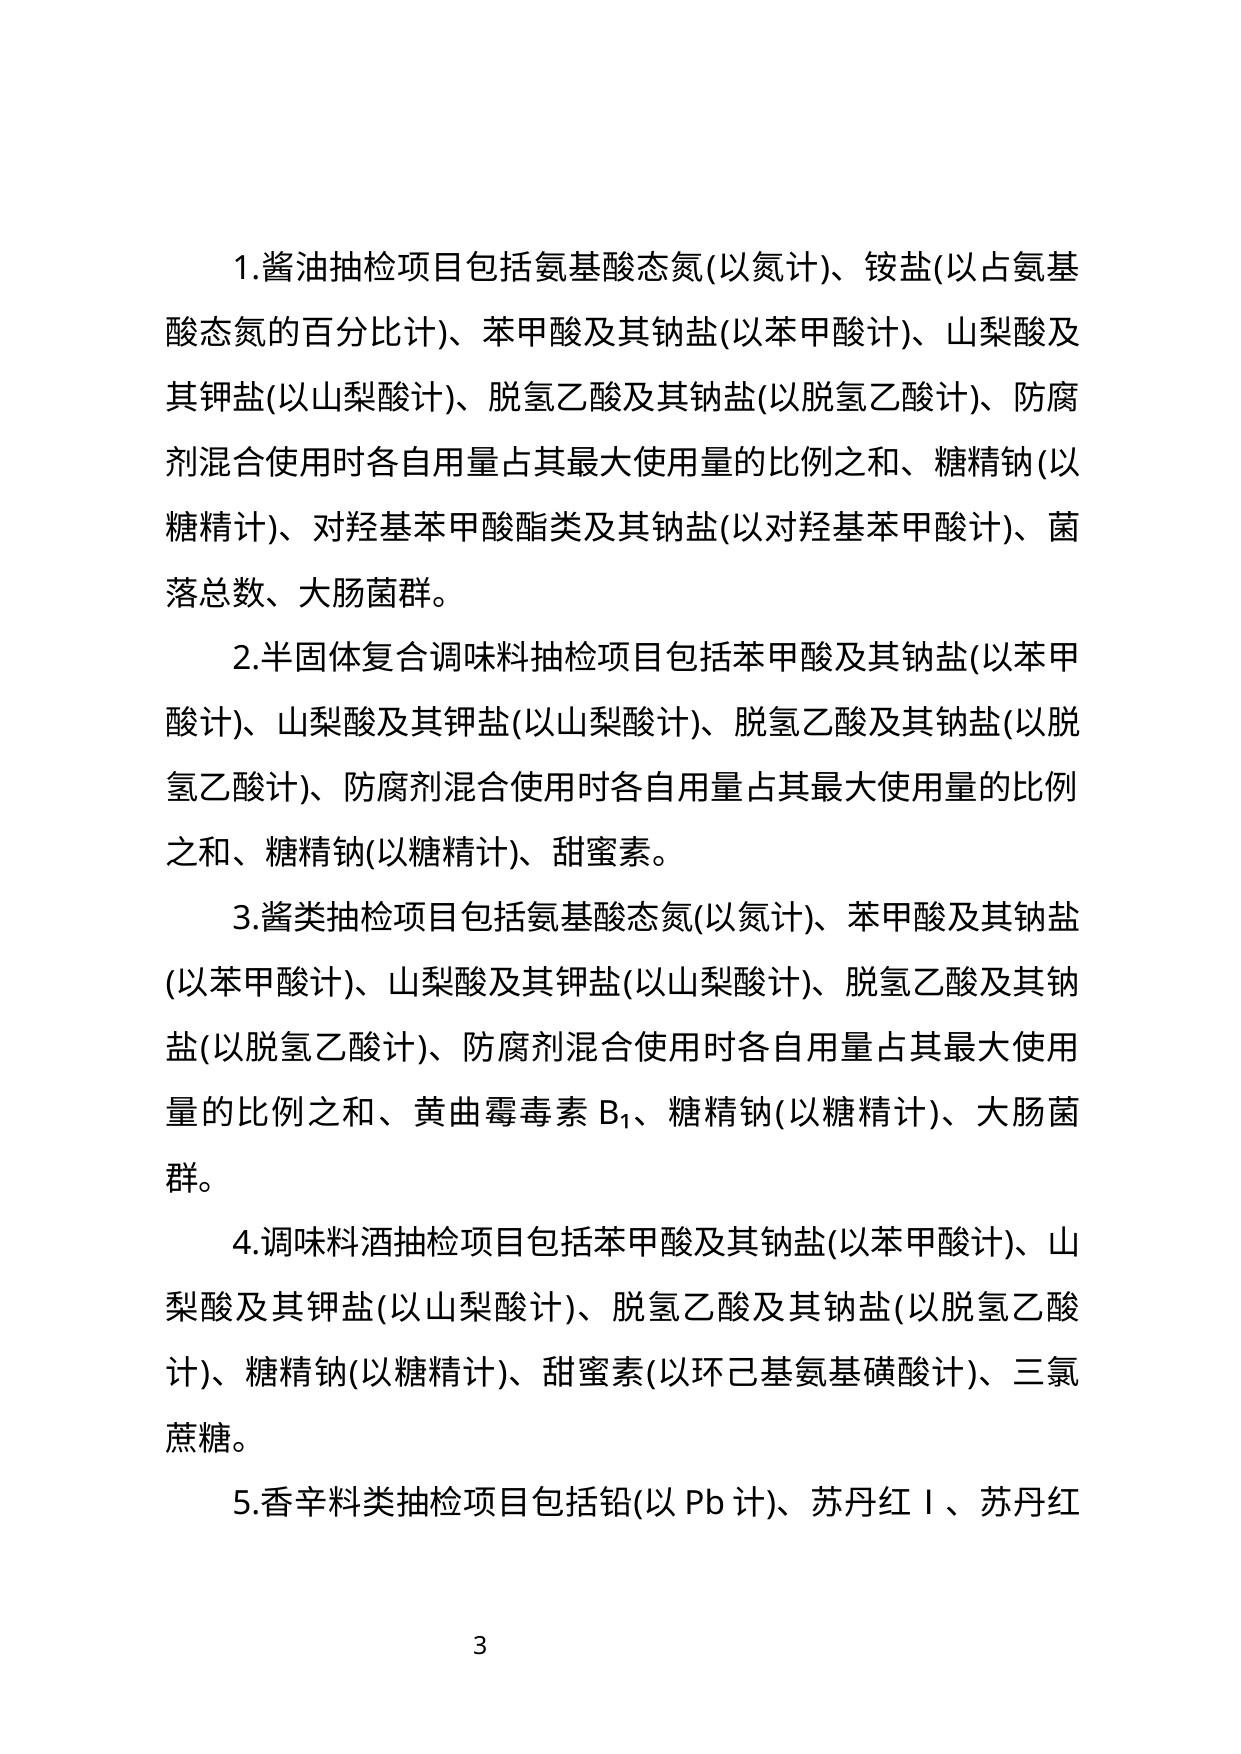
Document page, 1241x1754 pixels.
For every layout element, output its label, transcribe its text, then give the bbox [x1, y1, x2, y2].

text 1.酱油抽检项目包括氨基酸态氮(以氮计)、铵盐(以占氨基酸态氮的百分比计)、苯甲酸及其钠盐(以苯甲酸计)、山梨酸及其钾盐(以山梨酸计)、脱氢乙酸及其钠盐(以脱氢乙酸计)、防腐剂混合使用时各自用量占其最大使用量的比例之和、糖精钠(以糖精计)、对羟基苯甲酸酯类及其钠盐(以对羟基苯甲酸计)、菌落总数、大肠菌群。 [165, 233, 1081, 623]
text 2.半固体复合调味料抽检项目包括苯甲酸及其钠盐(以苯甲酸计)、山梨酸及其钾盐(以山梨酸计)、脱氢乙酸及其钠盐(以脱氢乙酸计)、防腐剂混合使用时各自用量占其最大使用量的比例之和、糖精钠(以糖精计)、甜蜜素。 [165, 623, 1081, 883]
text 4.调味料酒抽检项目包括苯甲酸及其钠盐(以苯甲酸计)、山梨酸及其钾盐(以山梨酸计)、脱氢乙酸及其钠盐(以脱氢乙酸计)、糖精钠(以糖精计)、甜蜜素(以环己基氨基磺酸计)、三氯蔗糖。 [165, 1208, 1081, 1468]
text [165, 1468, 1081, 1533]
text 3.酱类抽检项目包括氨基酸态氮(以氮计)、苯甲酸及其钠盐(以苯甲酸计)、山梨酸及其钾盐(以山梨酸计)、脱氢乙酸及其钠盐(以脱氢乙酸计)、防腐剂混合使用时各自用量占其最大使用量的比例之和、黄曲霉毒素B₁、糖精钠(以糖精计)、大肠菌群。 [165, 883, 1081, 1208]
